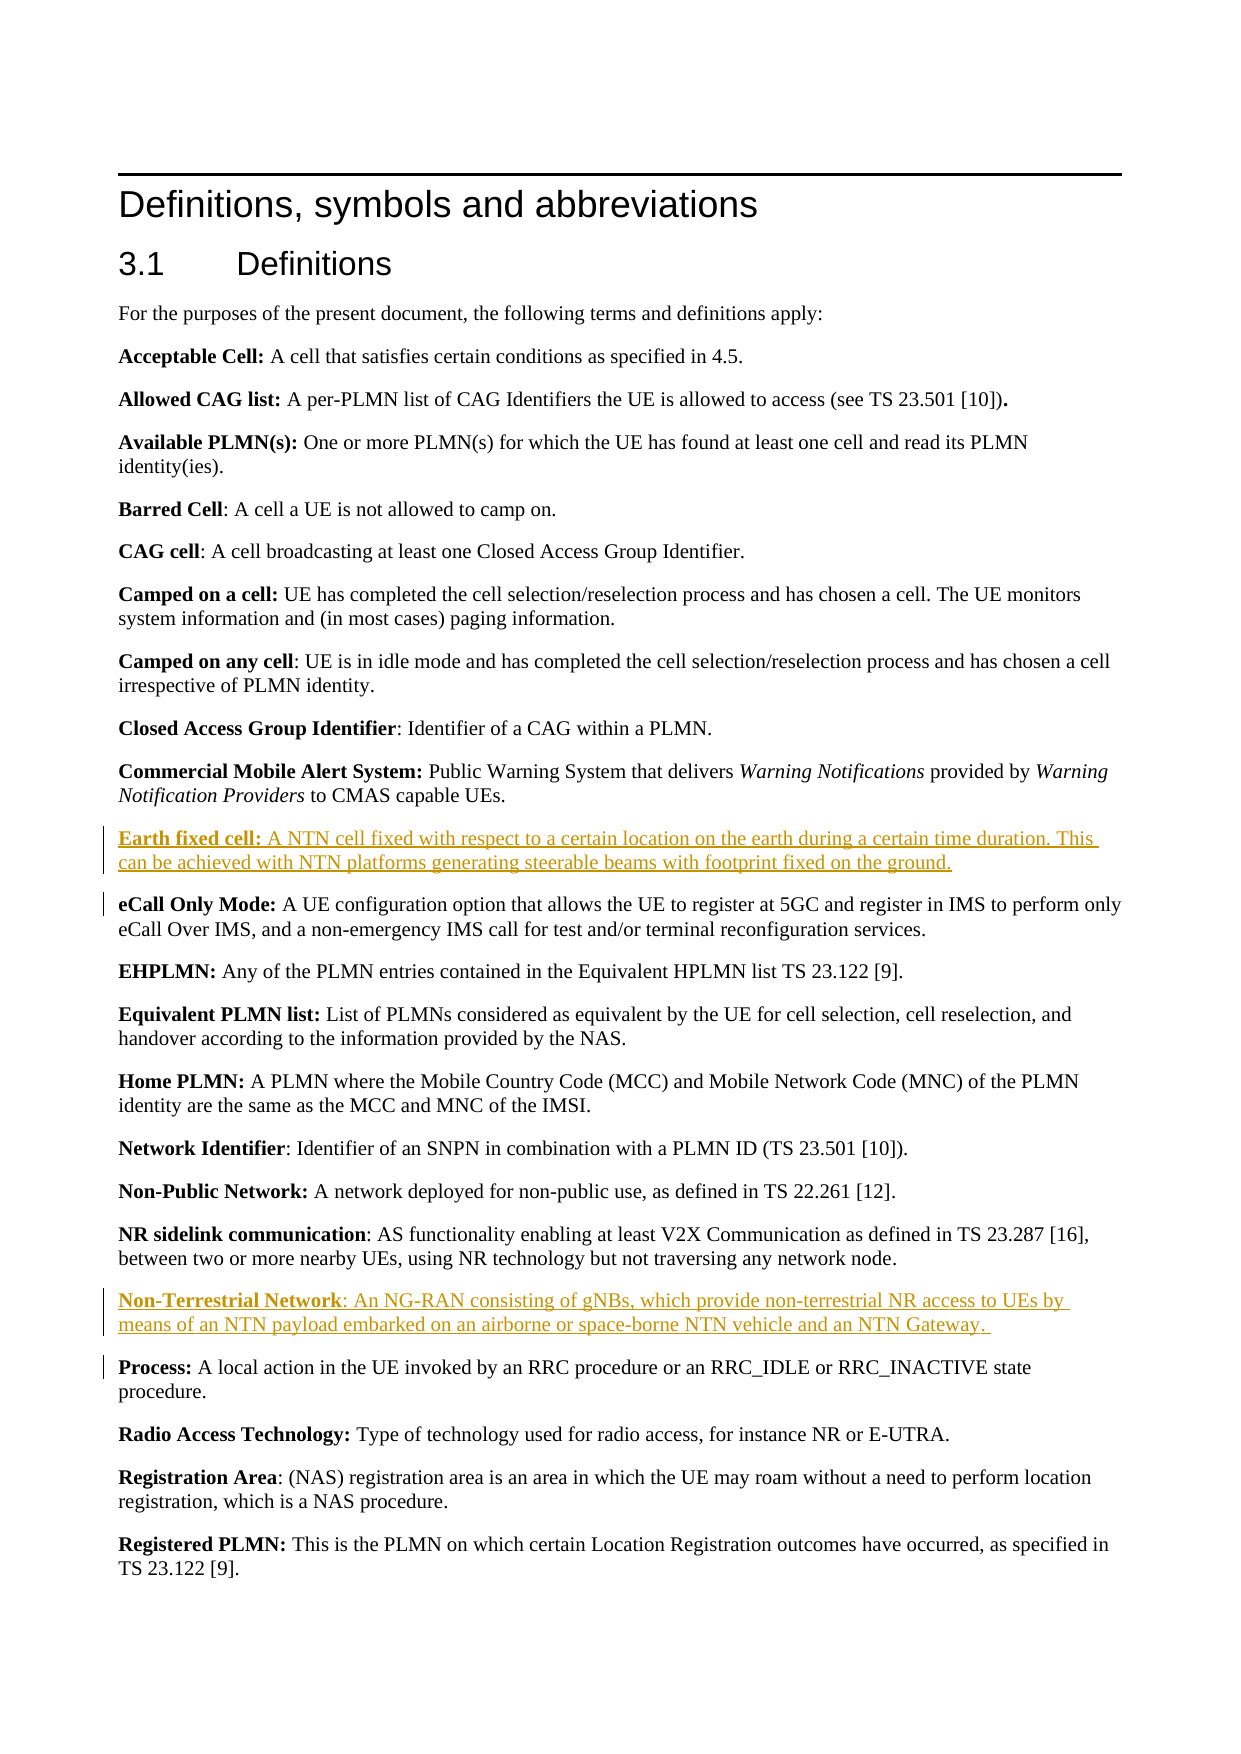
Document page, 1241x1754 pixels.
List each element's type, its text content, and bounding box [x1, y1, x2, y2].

text Camped on a cell: UE has completed the cell selection/reselection process and has chosen a cell. The UE monitors system information and (in most cases) paging information. [118, 582, 1122, 630]
text Allowed CAG list: A per-PLMN list of CAG Identifiers the UE is allowed to access (see TS 23.501 [10]). [118, 387, 1122, 411]
text Home PLMN: A PLMN where the Mobile Country Code (MCC) and Mobile Network Code (MNC) of the PLMN identity are the same as the MCC and MNC of the IMSI. [118, 1069, 1122, 1117]
text 3.1 Definitions [118, 244, 1122, 282]
text Process: A local action in the UE invoked by an RRC procedure or an RRC_IDLE or RRC_INACTIVE state procedure. [118, 1355, 1122, 1403]
text NR sidelink communication: AS functionality enabling at least V2X Communication as defined in TS 23.287 [16], between two or more nearby UEs, using NR technology but not traversing any network node. [118, 1221, 1122, 1269]
text Registered PLMN: This is the PLMN on which certain Location Registration outcomes have occurred, as specified in TS 23.122 [9]. [118, 1532, 1122, 1580]
text Camped on any cell: UE is in idle mode and has completed the cell selection/reselection process and has chosen a cell irrespective of PLMN identity. [118, 649, 1122, 697]
text Barred Cell: A cell a UE is not allowed to camp on. [118, 496, 1122, 521]
text CAG cell: A cell broadcasting at least one Closed Access Group Identifier. [118, 539, 1122, 563]
text Equivalent PLMN list: List of PLMNs considered as equivalent by the UE for cell selection, cell reselection, and handover according to the information provided by the NAS. [118, 1002, 1122, 1050]
text EHPLMN: Any of the PLMN entries contained in the Equivalent HPLMN list TS 23.122 [9]. [118, 959, 1122, 983]
text Registration Area: (NAS) registration area is an area in which the UE may roam without a need to perform location registration, which is a NAS procedure. [118, 1465, 1122, 1513]
text Network Identifier: Identifier of an SNPN in combination with a PLMN ID (TS 23.501 [10]). [118, 1136, 1122, 1160]
text Commercial Mobile Alert System: Public Warning System that delivers Warning Notifications provided by Warning Notification Providers to CMAS capable UEs. [118, 759, 1122, 807]
text Available PLMN(s): One or more PLMN(s) for which the UE has found at least one cell and read its PLMN identity(ies). [118, 429, 1122, 478]
text Radio Access Technology: Type of technology used for radio access, for instance NR or E-UTRA. [118, 1422, 1122, 1446]
text For the purposes of the present document, the following terms and definitions apply: [118, 301, 1122, 325]
text Definitions, symbols and abbreviations [118, 176, 1122, 225]
text Acceptable Cell: A cell that satisfies certain conditions as specified in 4.5. [118, 344, 1122, 368]
text Non-Public Network: A network deployed for non-public use, as defined in TS 22.261 [12]. [118, 1179, 1122, 1203]
text Closed Access Group Identifier: Identifier of a CAG within a PLMN. [118, 716, 1122, 740]
text eCall Only Mode: A UE configuration option that allows the UE to register at 5GC and register in IMS to perform only eCall Over IMS, and a non-emergency IMS call for test and/or terminal reconfiguration services. [118, 892, 1122, 941]
